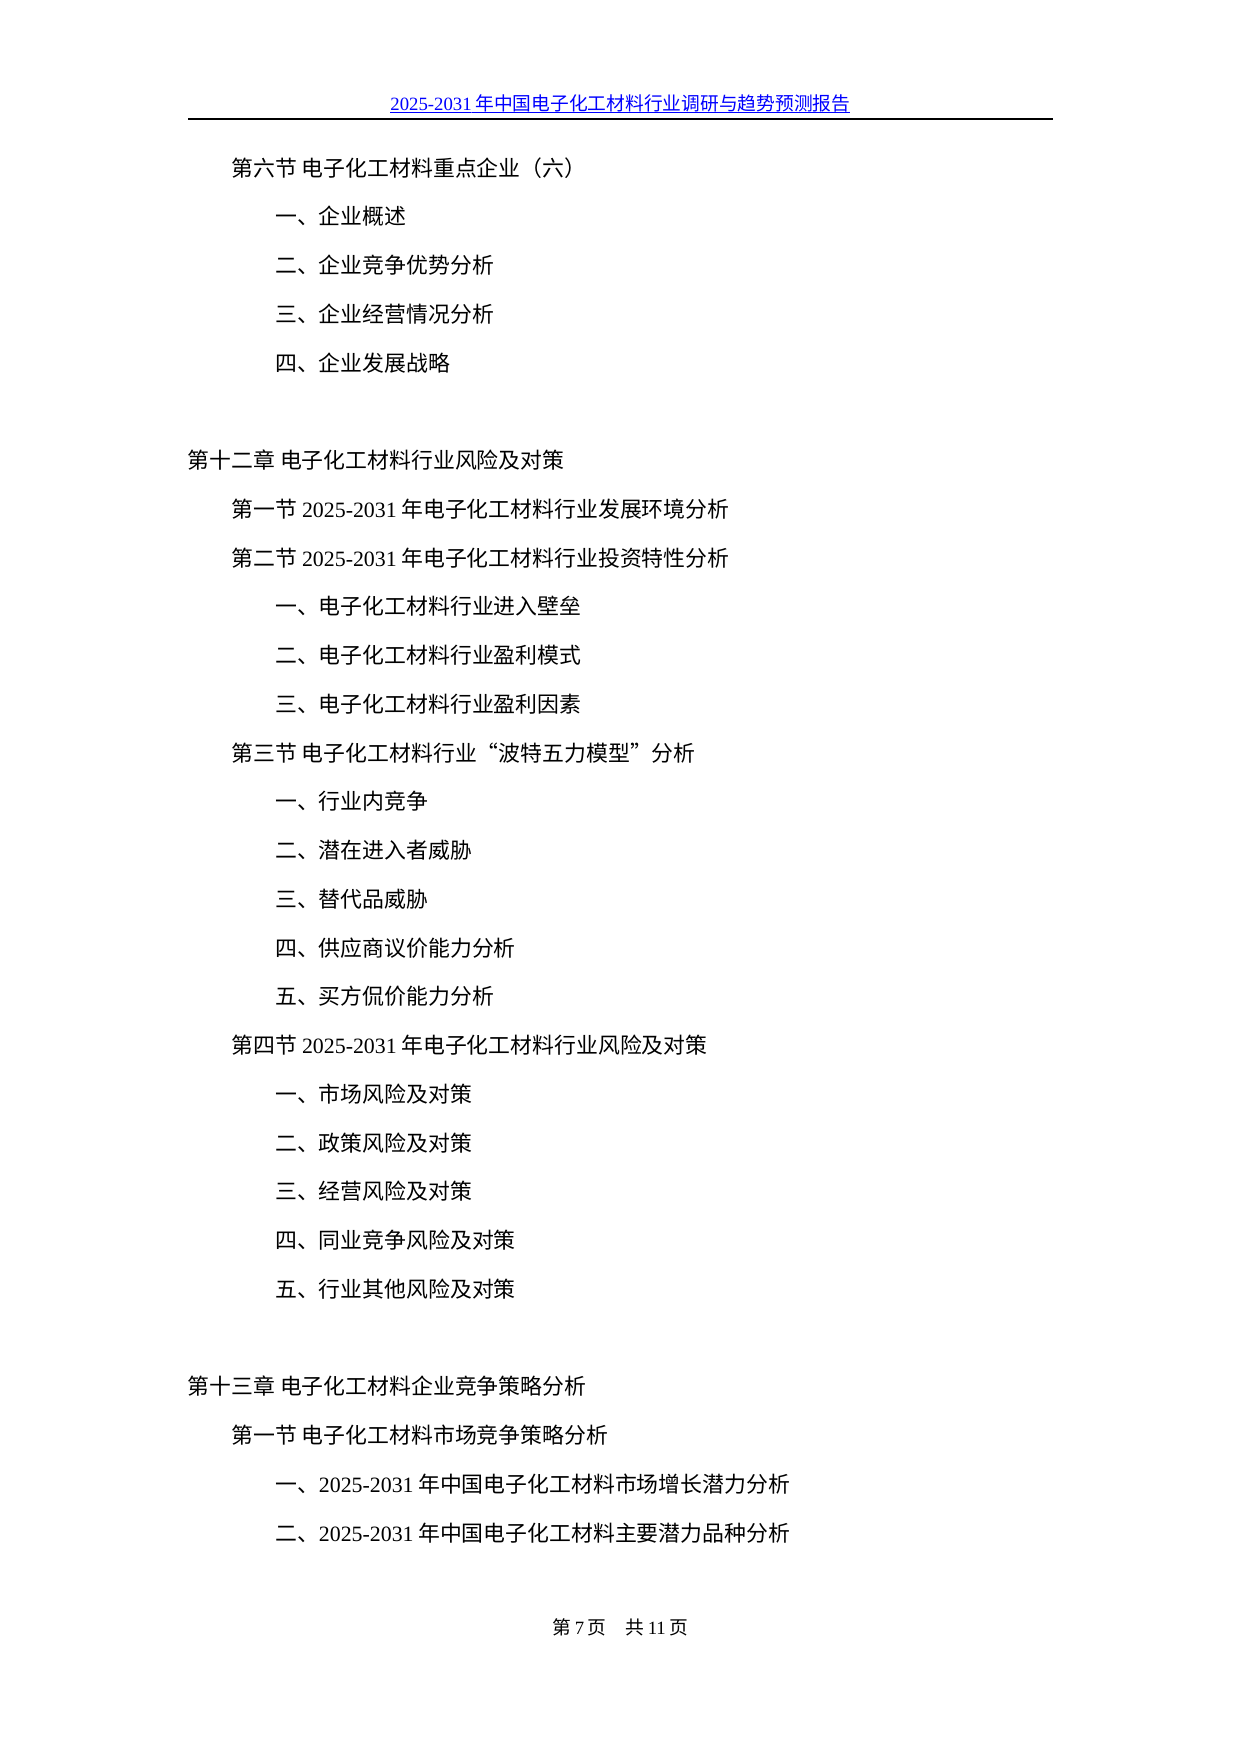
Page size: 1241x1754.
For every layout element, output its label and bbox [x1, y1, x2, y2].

text [187, 150, 1053, 1548]
